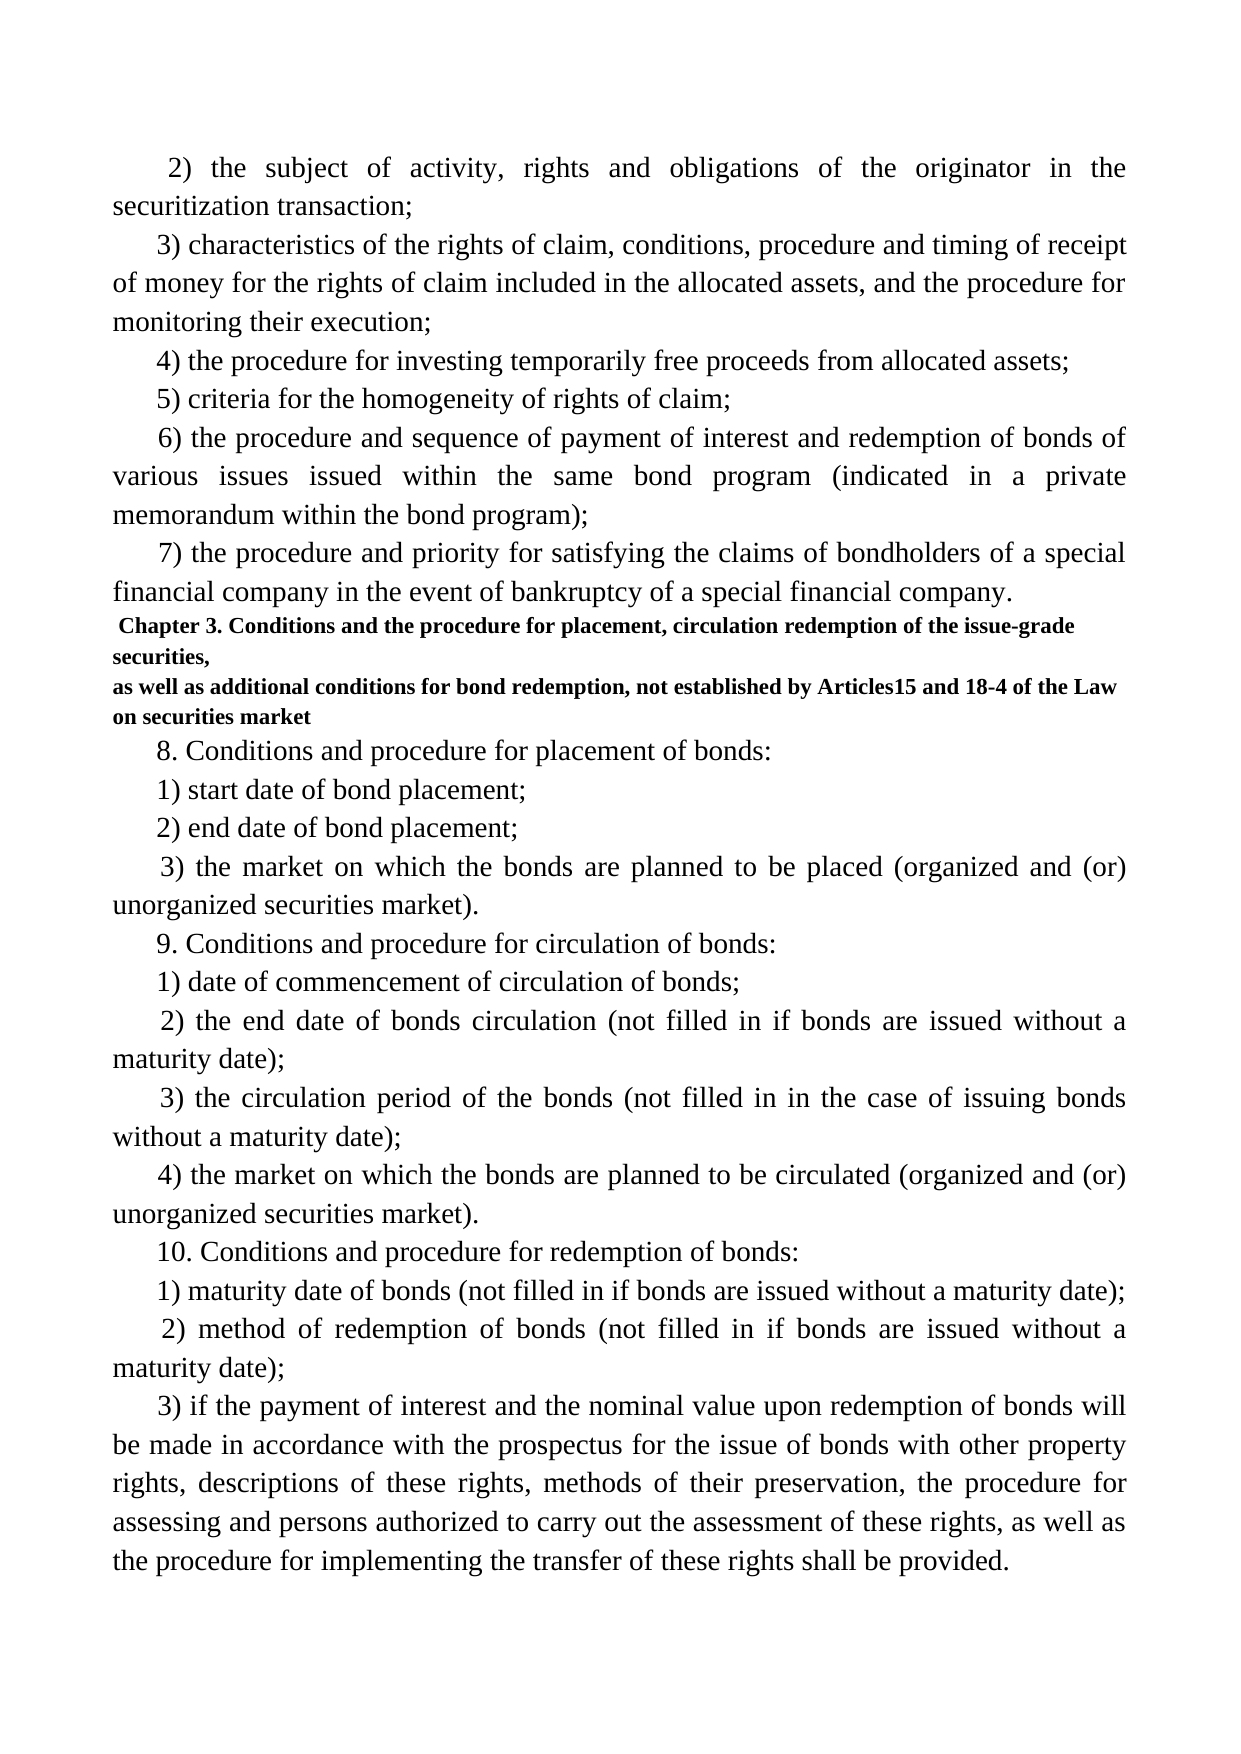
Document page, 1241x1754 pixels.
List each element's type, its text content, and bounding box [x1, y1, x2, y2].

text 3) the circulation period of the bonds (not filled in in the case of issuing bonds without a maturity date); [112, 1080, 1128, 1152]
text 1) date of commencement of circulation of bonds; [112, 964, 1128, 998]
text 3) if the payment of interest and the nominal value upon redemption of bonds will be made in accordance with the prospectus for the issue of bonds with other property rights, descriptions of these rights, methods of their preservation, the procedure for assessing and persons authorized to carry out the assessment of these rights, as well as the procedure for implementing the transfer of these rights shall be provided. [112, 1388, 1128, 1576]
text 1) maturity date of bonds (not filled in if bonds are issued without a maturity date); [112, 1273, 1128, 1306]
text 9. Conditions and procedure for circulation of bonds: [112, 926, 1128, 959]
text 2) method of redemption of bonds (not filled in if bonds are issued without a maturity date); [112, 1311, 1128, 1383]
text 8. Conditions and procedure for placement of bonds: [112, 733, 1128, 767]
text 3) characteristics of the rights of claim, conditions, procedure and timing of receipt of money for the rights of claim included in the allocated assets, and the procedure for monitoring their execution; [112, 227, 1128, 338]
text 2) the subject of activity, rights and obligations of the originator in the securitization transaction; [112, 150, 1128, 222]
text 2) end date of bond placement; [112, 810, 1128, 844]
text 2) the end date of bonds circulation (not filled in if bonds are issued without a maturity date); [112, 1003, 1128, 1075]
text 4) the procedure for investing temporarily free proceeds from allocated assets; [112, 343, 1128, 376]
text 10. Conditions and procedure for redemption of bonds: [112, 1234, 1128, 1268]
text 7) the procedure and priority for satisfying the claims of bondholders of a special financial company in the event of bankruptcy of a special financial company. [112, 535, 1128, 607]
text 4) the market on which the bonds are planned to be circulated (organized and (or) unorganized securities market). [112, 1157, 1128, 1229]
text 5) criteria for the homogeneity of rights of claim; [112, 381, 1128, 415]
text 3) the market on which the bonds are planned to be placed (organized and (or) unorganized securities market). [112, 849, 1128, 921]
text Chapter 3. Conditions and the procedure for placement, circulation redemption of the issue-grade securities, as well as additional conditions for bond redemption, not established by Articles15 and 18-4 of the Law on securities market [112, 612, 1128, 729]
text 6) the procedure and sequence of payment of interest and redemption of bonds of various issues issued within the same bond program (indicated in a private memorandum within the bond program); [112, 420, 1128, 530]
text 1) start date of bond placement; [112, 772, 1128, 805]
